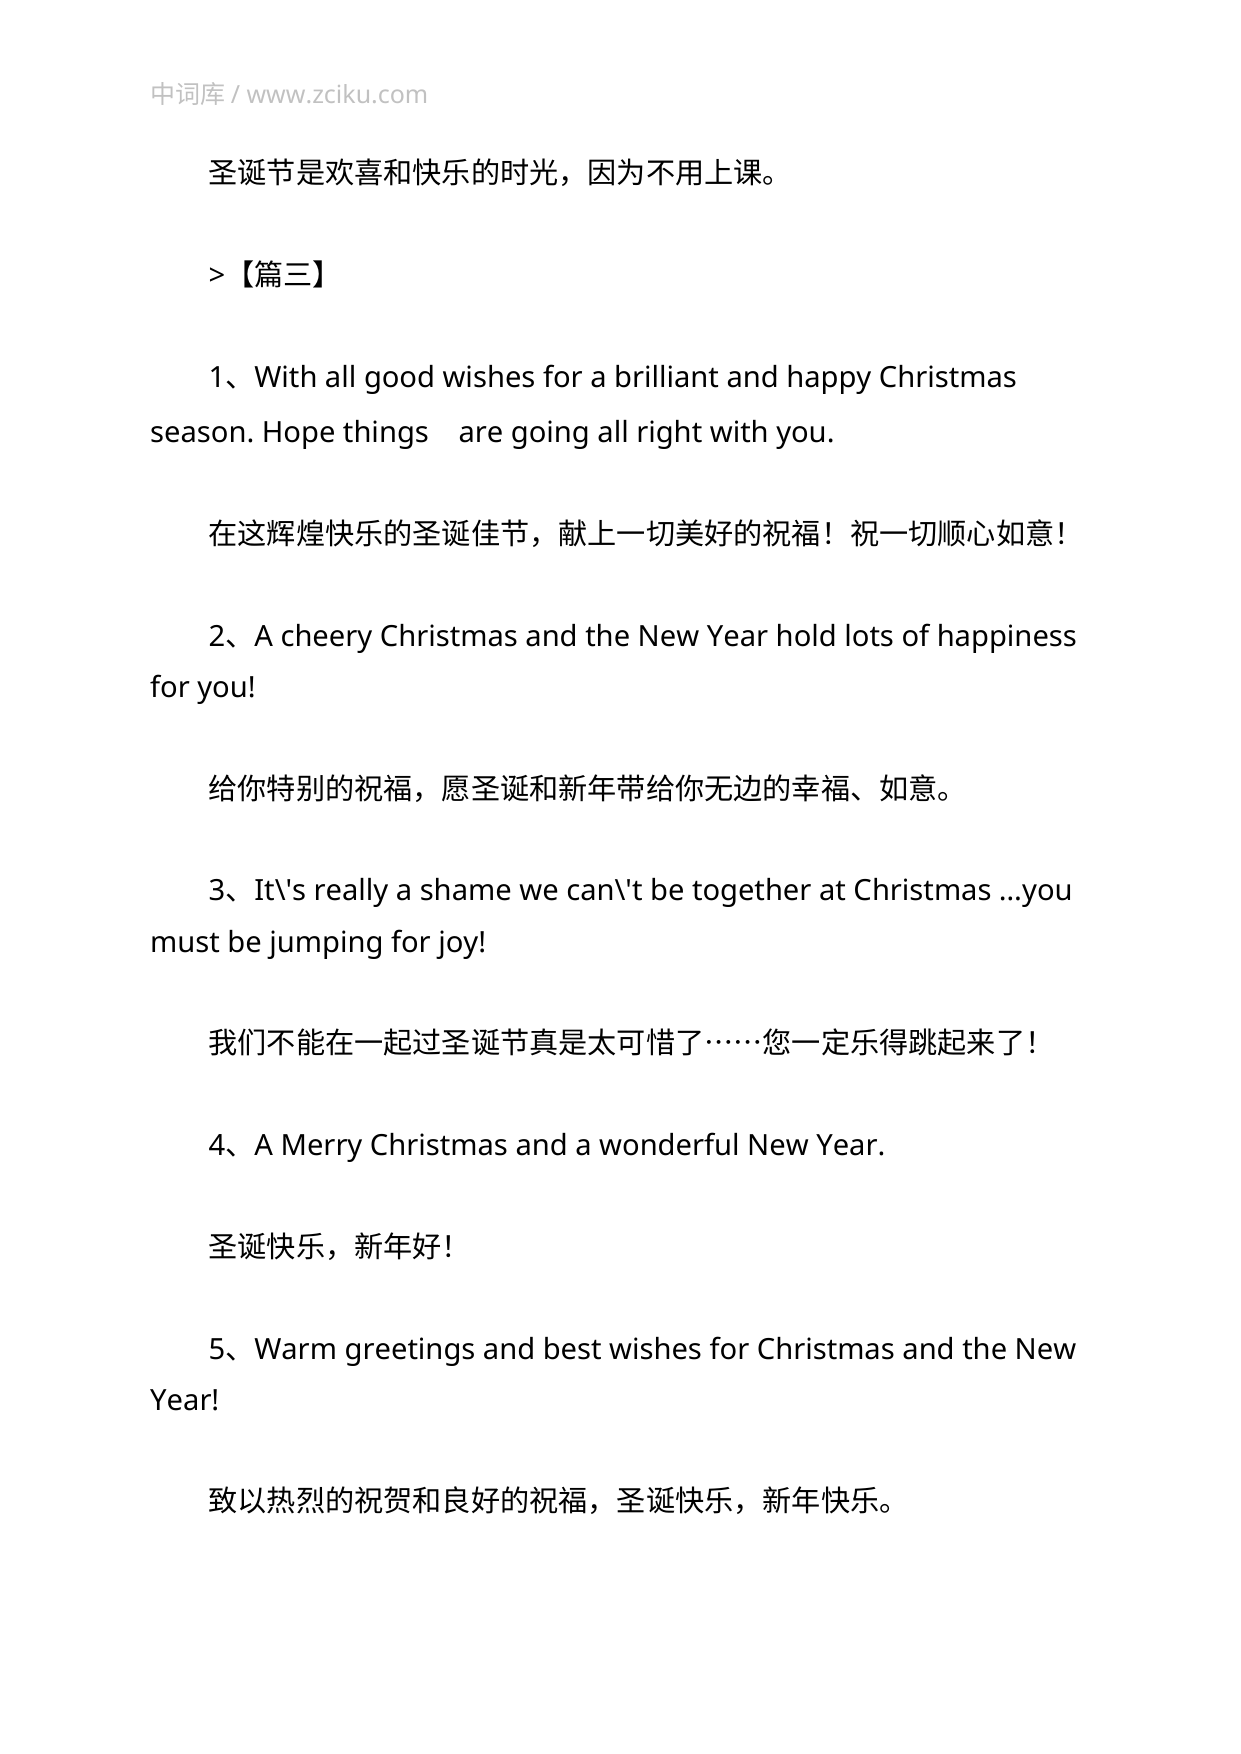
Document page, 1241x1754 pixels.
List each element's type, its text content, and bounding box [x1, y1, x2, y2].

text 圣诞节是欢喜和快乐的时光，因为不用上课。 [150, 150, 1090, 192]
text 我们不能在一起过圣诞节真是太可惜了……您一定乐得跳起来了！ [150, 1020, 1090, 1062]
text 在这辉煌快乐的圣诞佳节，献上一切美好的祝福！祝一切顺心如意！ [150, 511, 1090, 553]
text 4、A Merry Christmas and a wonderful New Year. [150, 1121, 1090, 1164]
text >【篇三】 [150, 252, 1090, 294]
text 3、It\'s really a shame we can\'t be together at Christmas …you must be jumping for joy! [150, 867, 1090, 961]
text 致以热烈的祝贺和良好的祝福，圣诞快乐，新年快乐。 [150, 1478, 1090, 1520]
text 5、Warm greetings and best wishes for Christmas and the New Year! [150, 1325, 1090, 1419]
text 圣诞快乐，新年好！ [150, 1223, 1090, 1266]
text 1、With all good wishes for a brilliant and happy Christmas season. Hope things are going all right with you. [150, 354, 1090, 451]
text 2、A cheery Christmas and the New Year hold lots of happiness for you! [150, 612, 1090, 706]
text 给你特别的祝福，愿圣诞和新年带给你无边的幸福、如意。 [150, 765, 1090, 807]
